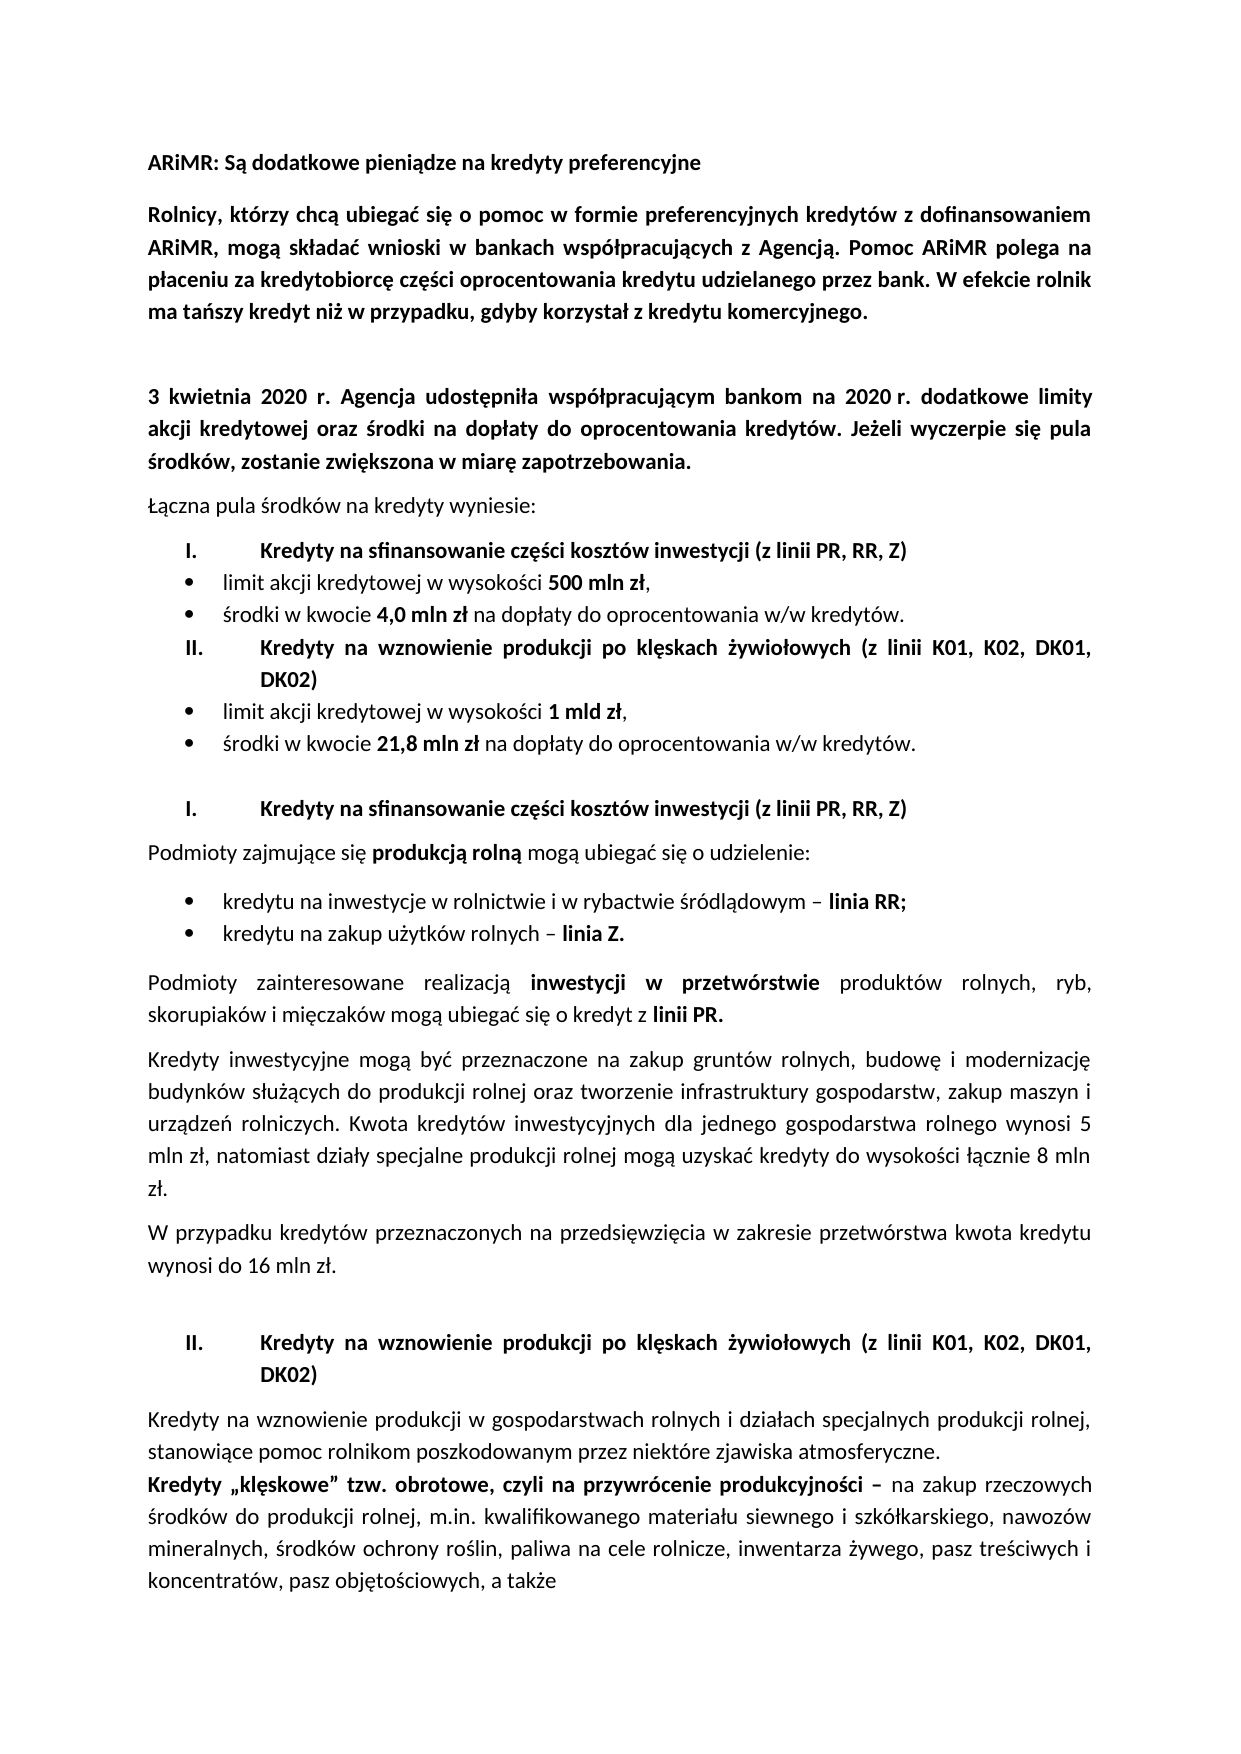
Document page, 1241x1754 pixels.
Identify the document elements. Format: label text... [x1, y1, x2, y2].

list Kredyty na sfinansowanie części kosztów inwestycji (z linii PR, RR, Z) [185, 794, 1093, 822]
list Kredyty na sfinansowanie części kosztów inwestycji (z linii PR, RR, Z) [185, 536, 1093, 564]
list Kredyty na wznowienie produkcji po klęskach żywiołowych (z linii K01, K02, DK01, DK02) [185, 1328, 1093, 1389]
text Kredyty „klęskowe” tzw. obrotowe, czyli na przywrócenie produkcyjności – na zakup rzeczowych środków do produkcji rolnej, m.in. kwalifikowanego materiału siewnego i szkółkarskiego, nawozów mineralnych, środków ochrony roślin, paliwa na cele rolnicze, inwentarza żywego, pasz treściwych i koncentratów, pasz objętościowych, a także [148, 1470, 1093, 1594]
list limit akcji kredytowej w wysokości 1 mld zł, [185, 697, 1093, 725]
text Kredyty na wznowienie produkcji w gospodarstwach rolnych i działach specjalnych produkcji rolnej, stanowiące pomoc rolnikom poszkodowanym przez niektóre zjawiska atmosferyczne. [148, 1405, 1093, 1466]
text Podmioty zajmujące się produkcją rolną mogą ubiegać się o udzielenie: [148, 838, 1093, 866]
list limit akcji kredytowej w wysokości 500 mln zł, [185, 568, 1093, 596]
text Kredyty inwestycyjne mogą być przeznaczone na zakup gruntów rolnych, budowę i modernizację budynków służących do produkcji rolnej oraz tworzenie infrastruktury gospodarstw, zakup maszyn i urządzeń rolniczych. Kwota kredytów inwestycyjnych dla jednego gospodarstwa rolnego wynosi 5 mln zł, natomiast działy specjalne produkcji rolnej mogą uzyskać kredyty do wysokości łącznie 8 mln zł. [148, 1045, 1093, 1202]
list środki w kwocie 21,8 mln zł na dopłaty do oprocentowania w/w kredytów. [185, 729, 1093, 757]
text Rolnicy, którzy chcą ubiegać się o pomoc w formie preferencyjnych kredytów z dofinansowaniem ARiMR, mogą składać wnioski w bankach współpracujących z Agencją. Pomoc ARiMR polega na płaceniu za kredytobiorcę części oprocentowania kredytu udzielanego przez bank. W efekcie rolnik ma tańszy kredyt niż w przypadku, gdyby korzystał z kredytu komercyjnego. [148, 201, 1093, 325]
text Łączna pula środków na kredyty wyniesie: [148, 491, 1093, 519]
list kredytu na zakup użytków rolnych – linia Z. [185, 919, 1093, 947]
text W przypadku kredytów przeznaczonych na przedsięwzięcia w zakresie przetwórstwa kwota kredytu wynosi do 16 mln zł. [148, 1218, 1093, 1279]
list kredytu na inwestycje w rolnictwie i w rybactwie śródlądowym – linia RR; [185, 887, 1093, 915]
list środki w kwocie 4,0 mln zł na dopłaty do oprocentowania w/w kredytów. [185, 601, 1093, 628]
text 3 kwietnia 2020 r. Agencja udostępniła współpracującym bankom na 2020 r. dodatkowe limity akcji kredytowej oraz środki na dopłaty do oprocentowania kredytów. Jeżeli wyczerpie się pula środków, zostanie zwiększona w miarę zapotrzebowania. [148, 382, 1093, 475]
list Kredyty na wznowienie produkcji po klęskach żywiołowych (z linii K01, K02, DK01, DK02) [185, 633, 1093, 693]
text ARiMR: Są dodatkowe pieniądze na kredyty preferencyjne [148, 148, 1093, 176]
text Podmioty zainteresowane realizacją inwestycji w przetwórstwie produktów rolnych, ryb, skorupiaków i mięczaków mogą ubiegać się o kredyt z linii PR. [148, 968, 1093, 1028]
